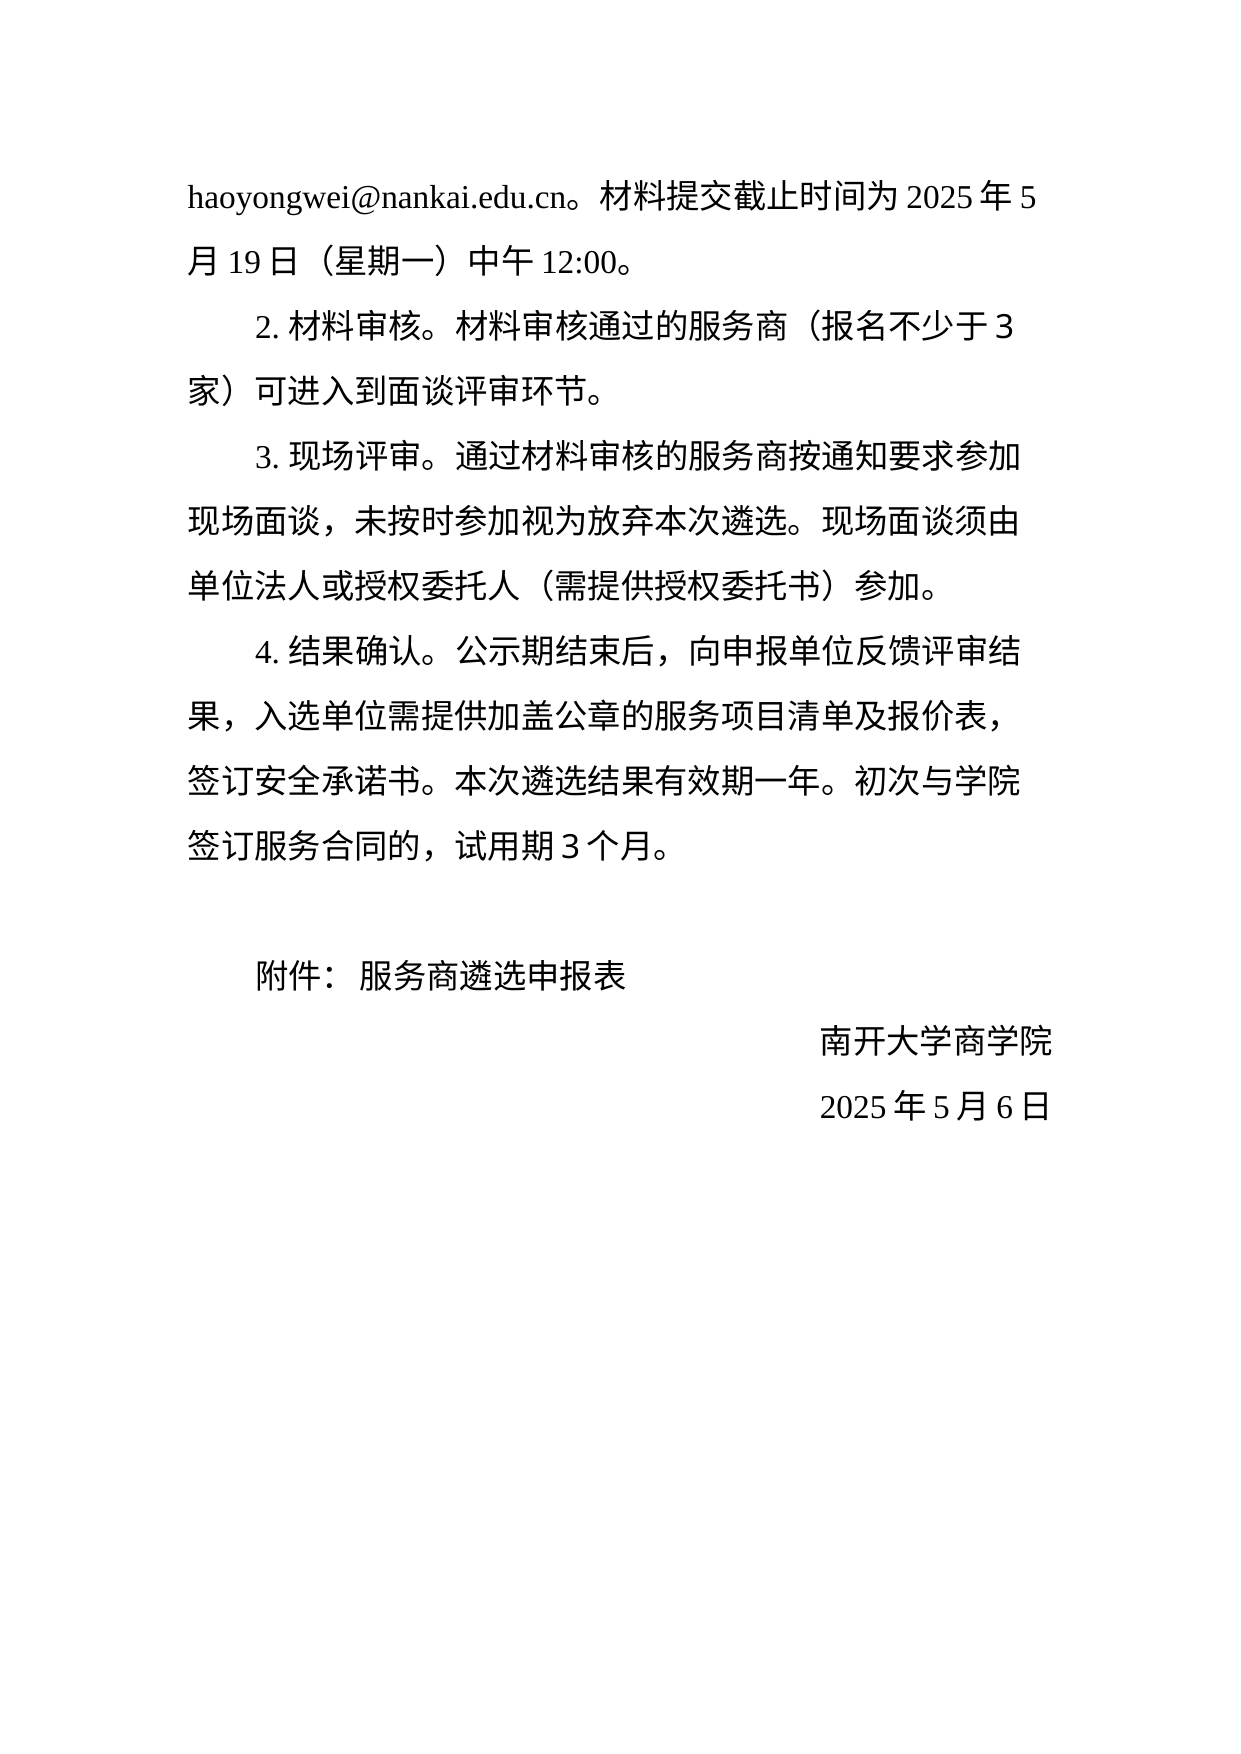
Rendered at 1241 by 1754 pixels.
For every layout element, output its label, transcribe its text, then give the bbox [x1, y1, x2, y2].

text 3. 现场评审。通过材料审核的服务商按通知要求参加现场面谈，未按时参加视为放弃本次遴选。现场面谈须由单位法人或授权委托人（需提供授权委托书）参加。 [187, 422, 1053, 617]
text 4. 结果确认。公示期结束后，向申报单位反馈评审结果，入选单位需提供加盖公章的服务项目清单及报价表，签订安全承诺书。本次遴选结果有效期一年。初次与学院签订服务合同的，试用期3个月。 [187, 617, 1053, 877]
text 2. 材料审核。材料审核通过的服务商（报名不少于3家）可进入到面谈评审环节。 [187, 292, 1053, 422]
text 2025年5月6日 [187, 1072, 1053, 1137]
text 南开大学商学院 [187, 1007, 1053, 1072]
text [187, 162, 1053, 292]
text 附件： 服务商遴选申报表 [187, 942, 1053, 1007]
